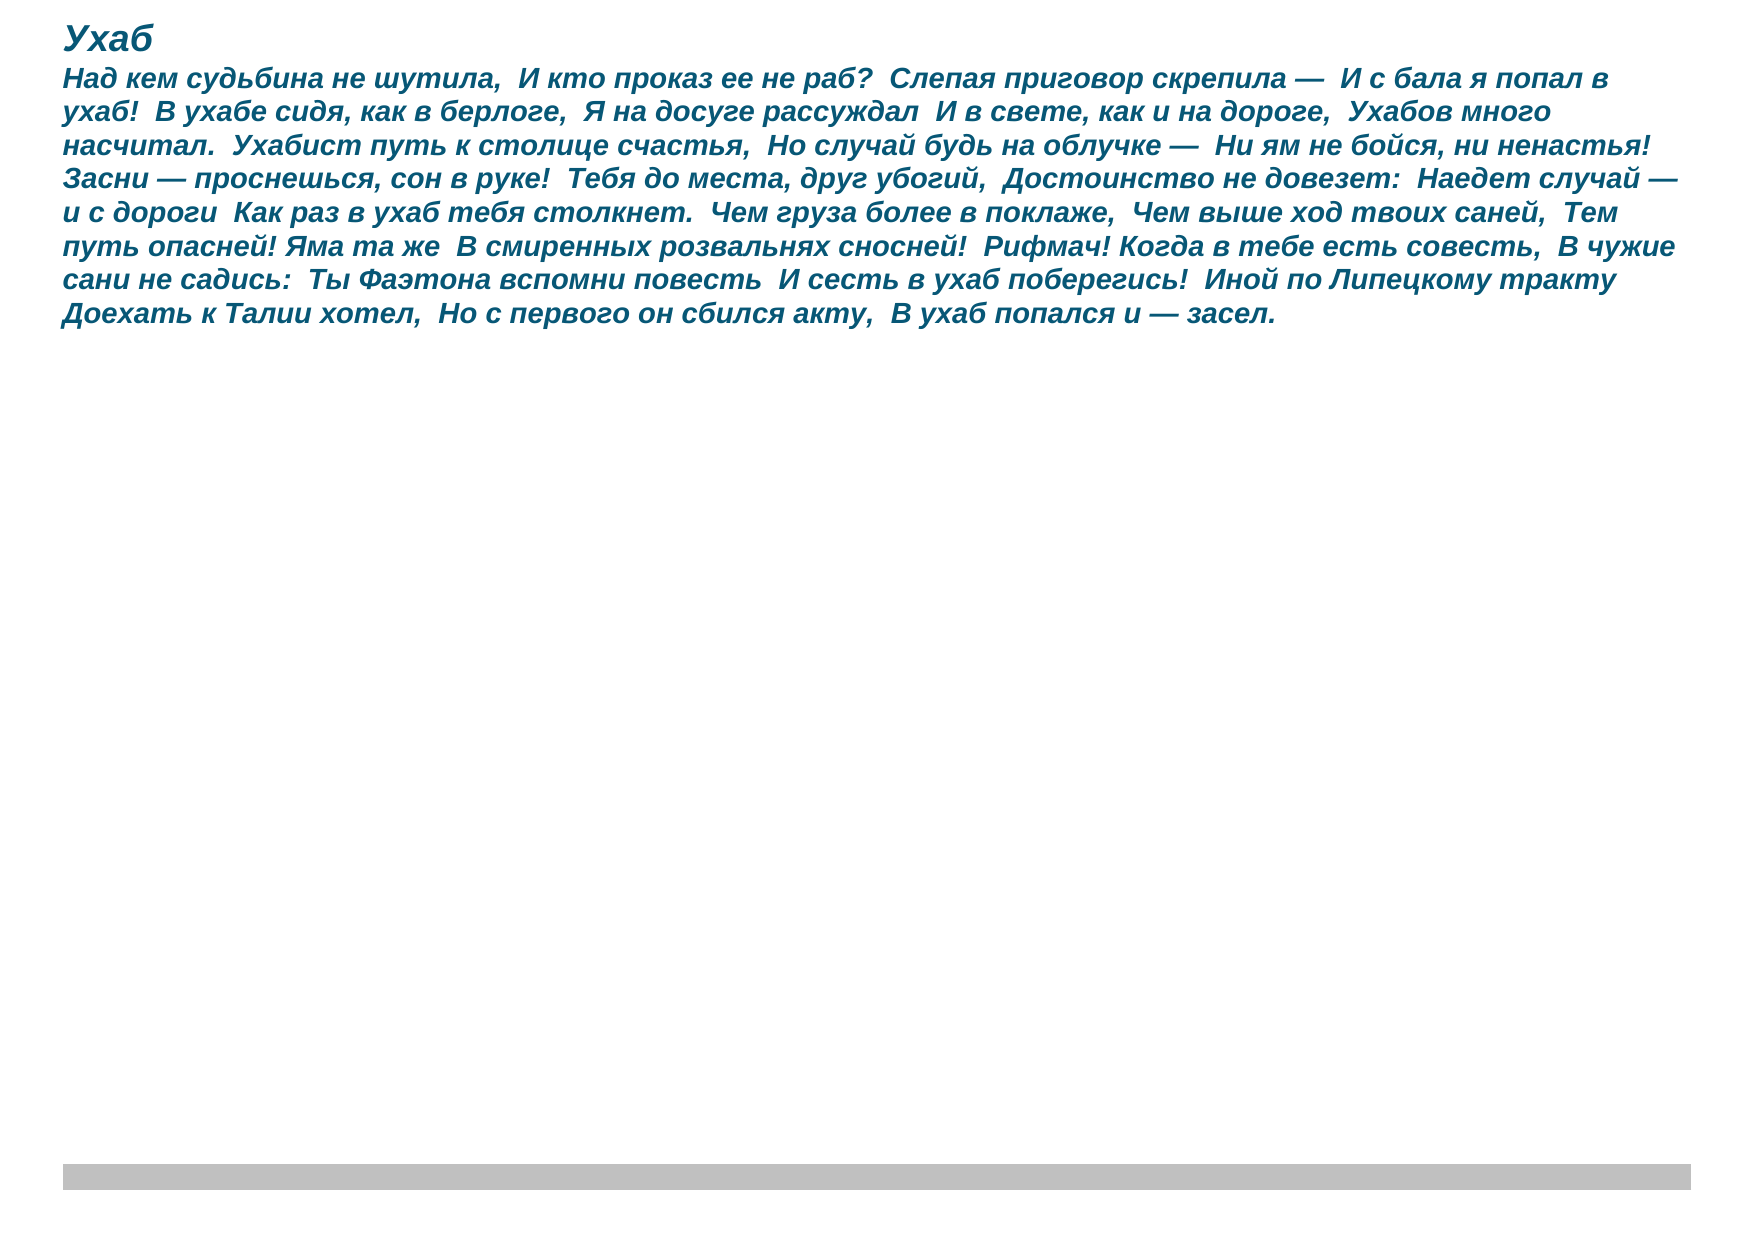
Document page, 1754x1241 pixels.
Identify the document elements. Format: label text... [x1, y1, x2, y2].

subtitle Ухаб [62, 17, 1691, 60]
text Над кем судьбина не шутила, [62, 61, 1691, 329]
